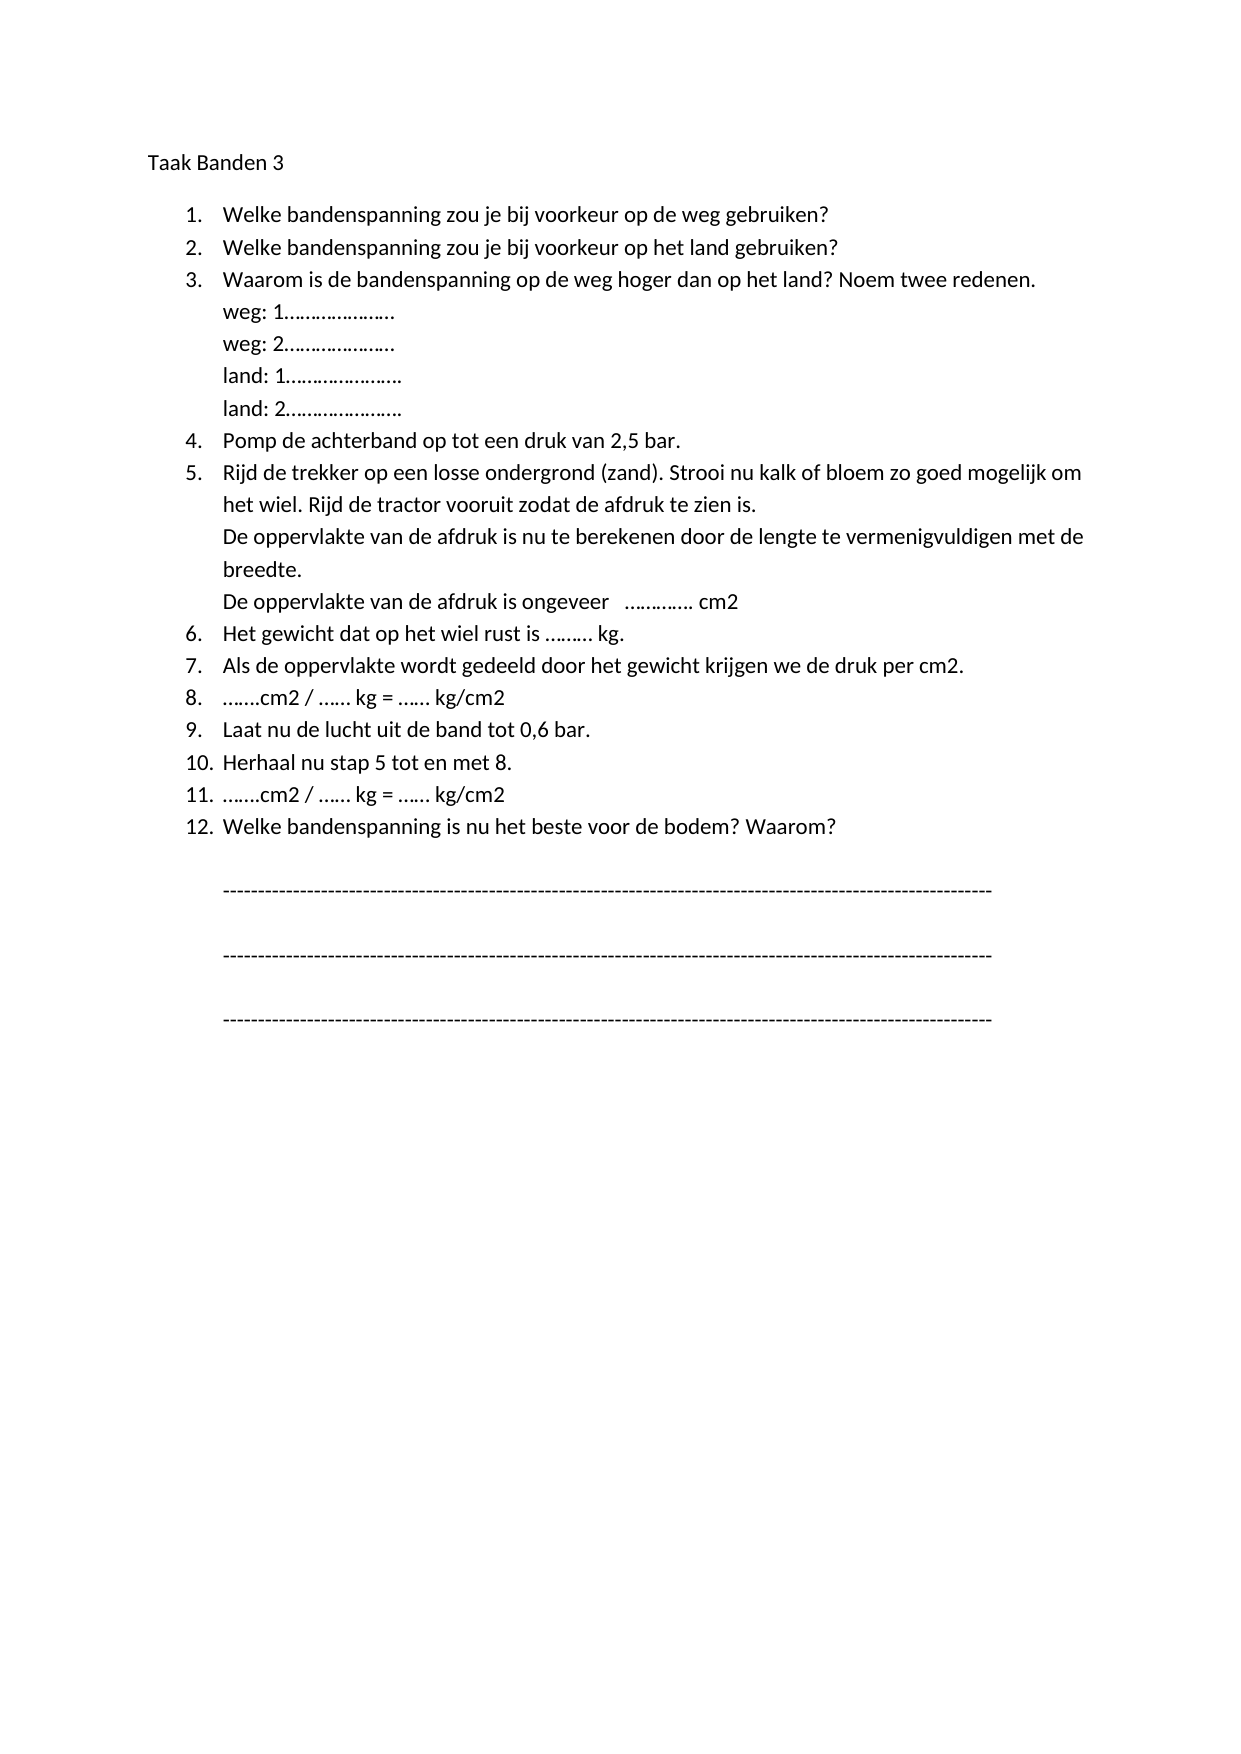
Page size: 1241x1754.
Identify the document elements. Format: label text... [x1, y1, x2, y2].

list Het gewicht dat op het wiel rust is ……… kg. [185, 619, 1093, 647]
list Als de oppervlakte wordt gedeeld door het gewicht krijgen we de druk per cm2. [185, 651, 1093, 679]
list Welke bandenspanning zou je bij voorkeur op de weg gebruiken? [185, 201, 1093, 229]
text Taak Banden 3 [148, 148, 1093, 176]
list …….cm2 / …… kg = …… kg/cm2 [185, 780, 1093, 808]
list Laat nu de lucht uit de band tot 0,6 bar. [185, 716, 1093, 744]
list Welke bandenspanning is nu het beste voor de bodem? Waarom? -------------------------------------------------------------------------------------------------------------- -------------------------------------------------------------------------------------------------------------- -------------------------------------------------------------------------------------------------------------- [185, 812, 1093, 1066]
list Waarom is de bandenspanning op de weg hoger dan op het land? Noem twee redenen. weg: 1………………… weg: 2………………… land: 1…………………. land: 2…………………. [185, 265, 1093, 422]
list Herhaal nu stap 5 tot en met 8. [185, 748, 1093, 776]
list Rijd de trekker op een losse ondergrond (zand). Strooi nu kalk of bloem zo goed mogelijk om het wiel. Rijd de tractor vooruit zodat de afdruk te zien is. De oppervlakte van de afdruk is nu te berekenen door de lengte te vermenigvuldigen met de breedte. De oppervlakte van de afdruk is ongeveer …………. cm2 [185, 458, 1093, 615]
list …….cm2 / …… kg = …… kg/cm2 [185, 683, 1093, 711]
list Pomp de achterband op tot een druk van 2,5 bar. [185, 426, 1093, 454]
list Welke bandenspanning zou je bij voorkeur op het land gebruiken? [185, 233, 1093, 261]
